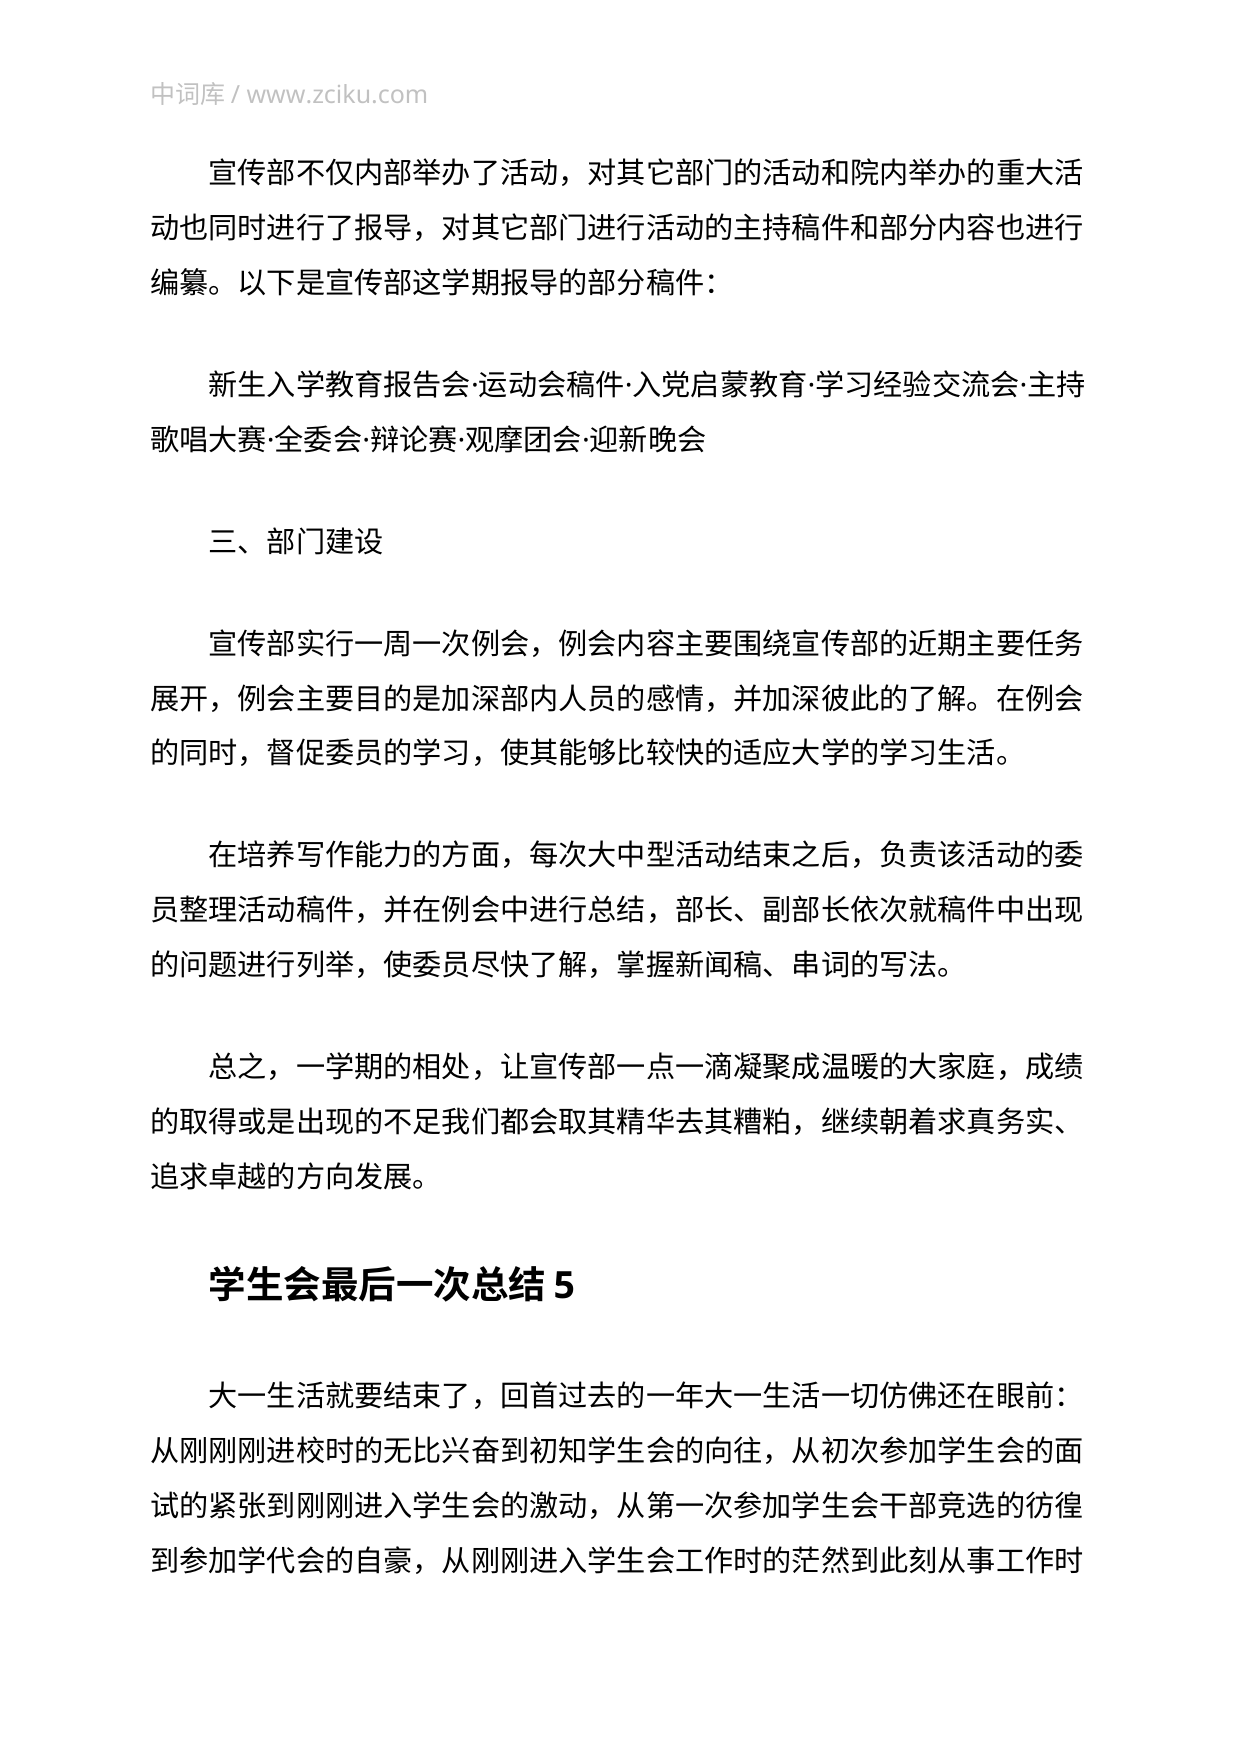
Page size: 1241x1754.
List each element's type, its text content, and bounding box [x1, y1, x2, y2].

text 宣传部实行一周一次例会，例会内容主要围绕宣传部的近期主要任务展开，例会主要目的是加深部内人员的感情，并加深彼此的了解。在例会的同时，督促委员的学习，使其能够比较快的适应大学的学习生活。 [150, 620, 1090, 772]
text 三、部门建设 [150, 518, 1090, 561]
text 总之，一学期的相处，让宣传部一点一滴凝聚成温暖的大家庭，成绩的取得或是出现的不足我们都会取其精华去其糟粕，继续朝着求真务实、追求卓越的方向发展。 [150, 1043, 1090, 1196]
text 在培养写作能力的方面，每次大中型活动结束之后，负责该活动的委员整理活动稿件，并在例会中进行总结，部长、副部长依次就稿件中出现的问题进行列举，使委员尽快了解，掌握新闻稿、串词的写法。 [150, 832, 1090, 984]
text 宣传部不仅内部举办了活动，对其它部门的活动和院内举办的重大活动也同时进行了报导，对其它部门进行活动的主持稿件和部分内容也进行编纂。以下是宣传部这学期报导的部分稿件： [150, 150, 1090, 302]
text 新生入学教育报告会·运动会稿件·入党启蒙教育·学习经验交流会·主持歌唱大赛·全委会·辩论赛·观摩团会·迎新晚会 [150, 362, 1090, 459]
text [150, 1373, 1090, 1579]
text 学生会最后一次总结5 [150, 1255, 1090, 1309]
